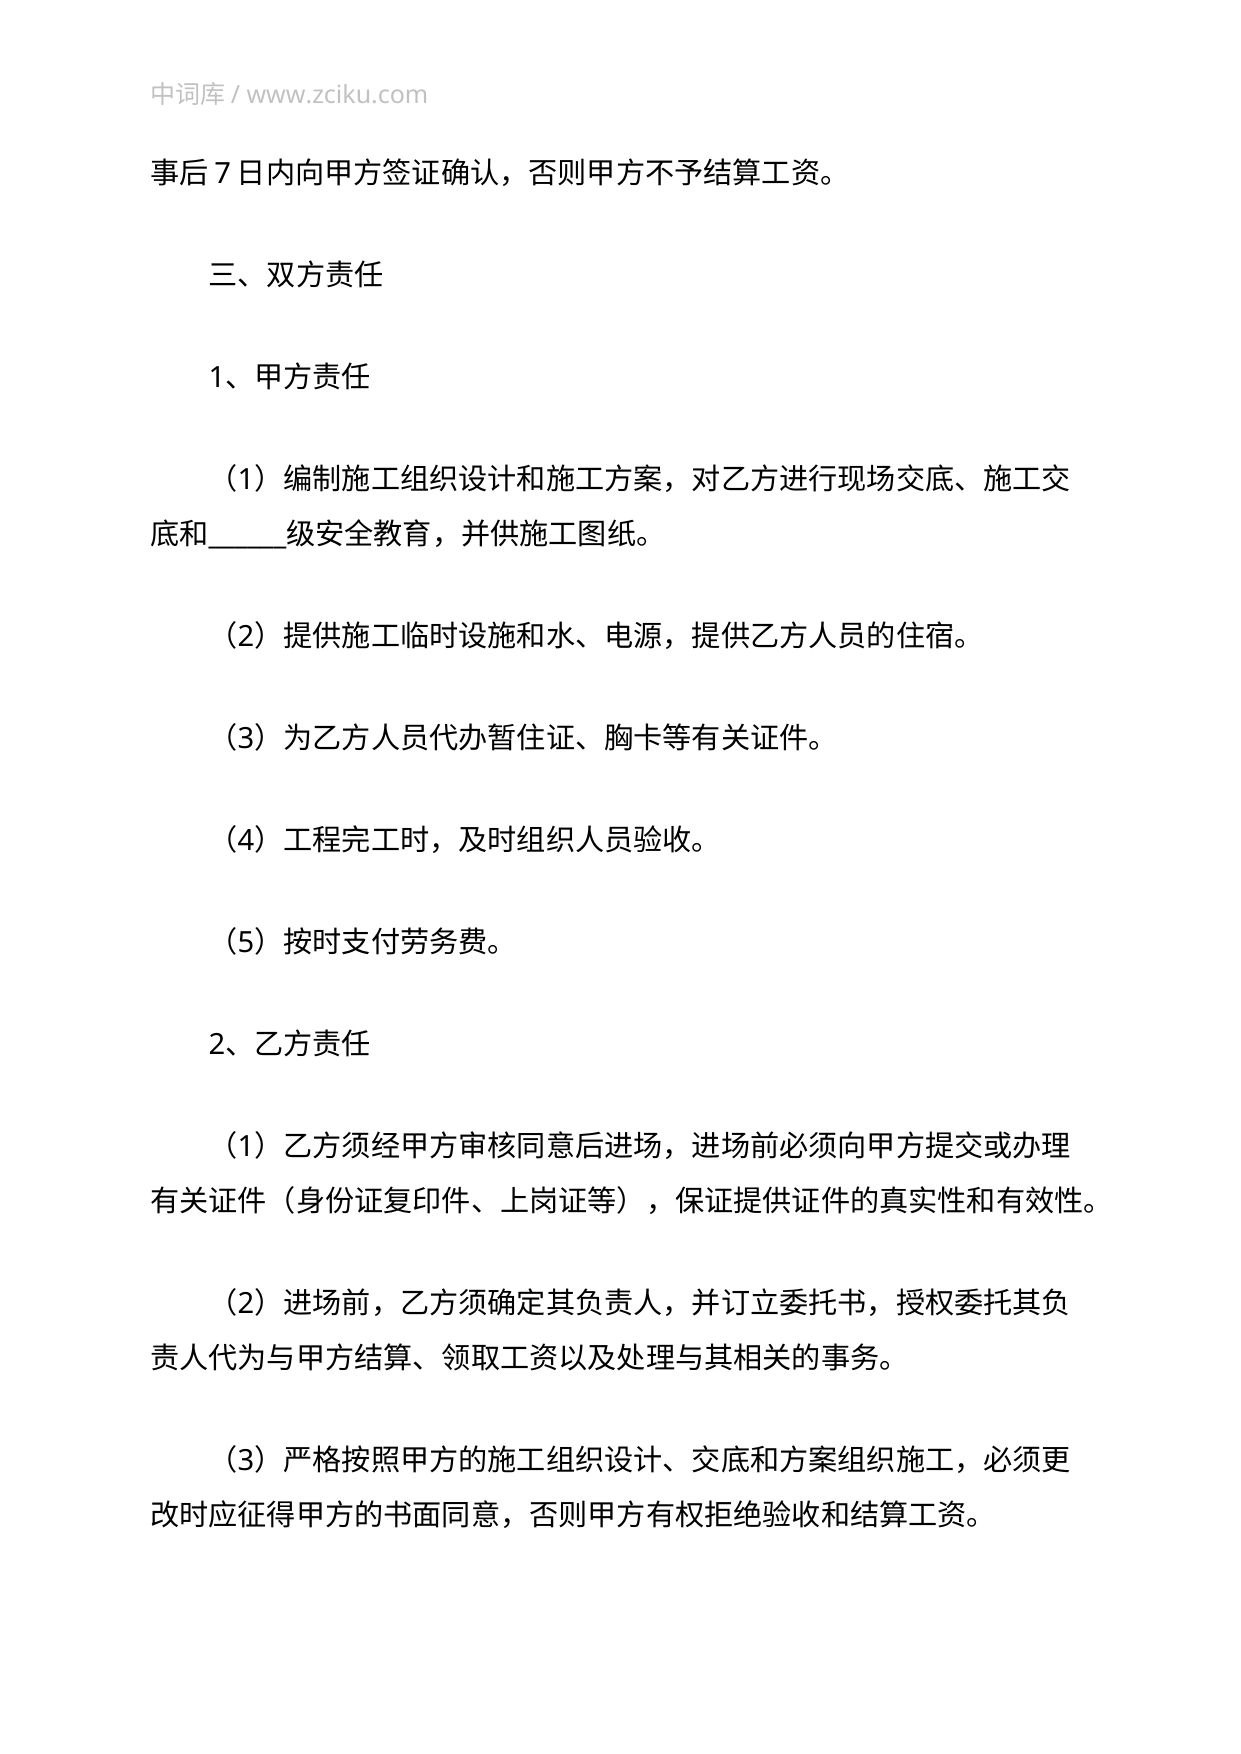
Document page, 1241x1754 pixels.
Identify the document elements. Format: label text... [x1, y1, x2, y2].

text （4）工程完工时，及时组织人员验收。 [150, 817, 1090, 859]
text （3）为乙方人员代办暂住证、胸卡等有关证件。 [150, 715, 1090, 757]
text 1、甲方责任 [150, 354, 1090, 396]
text （2）提供施工临时设施和水、电源，提供乙方人员的住宿。 [150, 613, 1090, 655]
text （1）乙方须经甲方审核同意后进场，进场前必须向甲方提交或办理有关证件（身份证复印件、上岗证等），保证提供证件的真实性和有效性。 [150, 1123, 1090, 1220]
text （5）按时支付劳务费。 [150, 919, 1090, 961]
text （2）进场前，乙方须确定其负责人，并订立委托书，授权委托其负责人代为与甲方结算、领取工资以及处理与其相关的事务。 [150, 1279, 1090, 1377]
text 三、双方责任 [150, 252, 1090, 294]
text （3）严格按照甲方的施工组织设计、交底和方案组织施工，必须更改时应征得甲方的书面同意，否则甲方有权拒绝验收和结算工资。 [150, 1436, 1090, 1533]
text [150, 150, 1090, 192]
text 2、乙方责任 [150, 1021, 1090, 1063]
text （1）编制施工组织设计和施工方案，对乙方进行现场交底、施工交底和______级安全教育，并供施工图纸。 [150, 456, 1090, 553]
